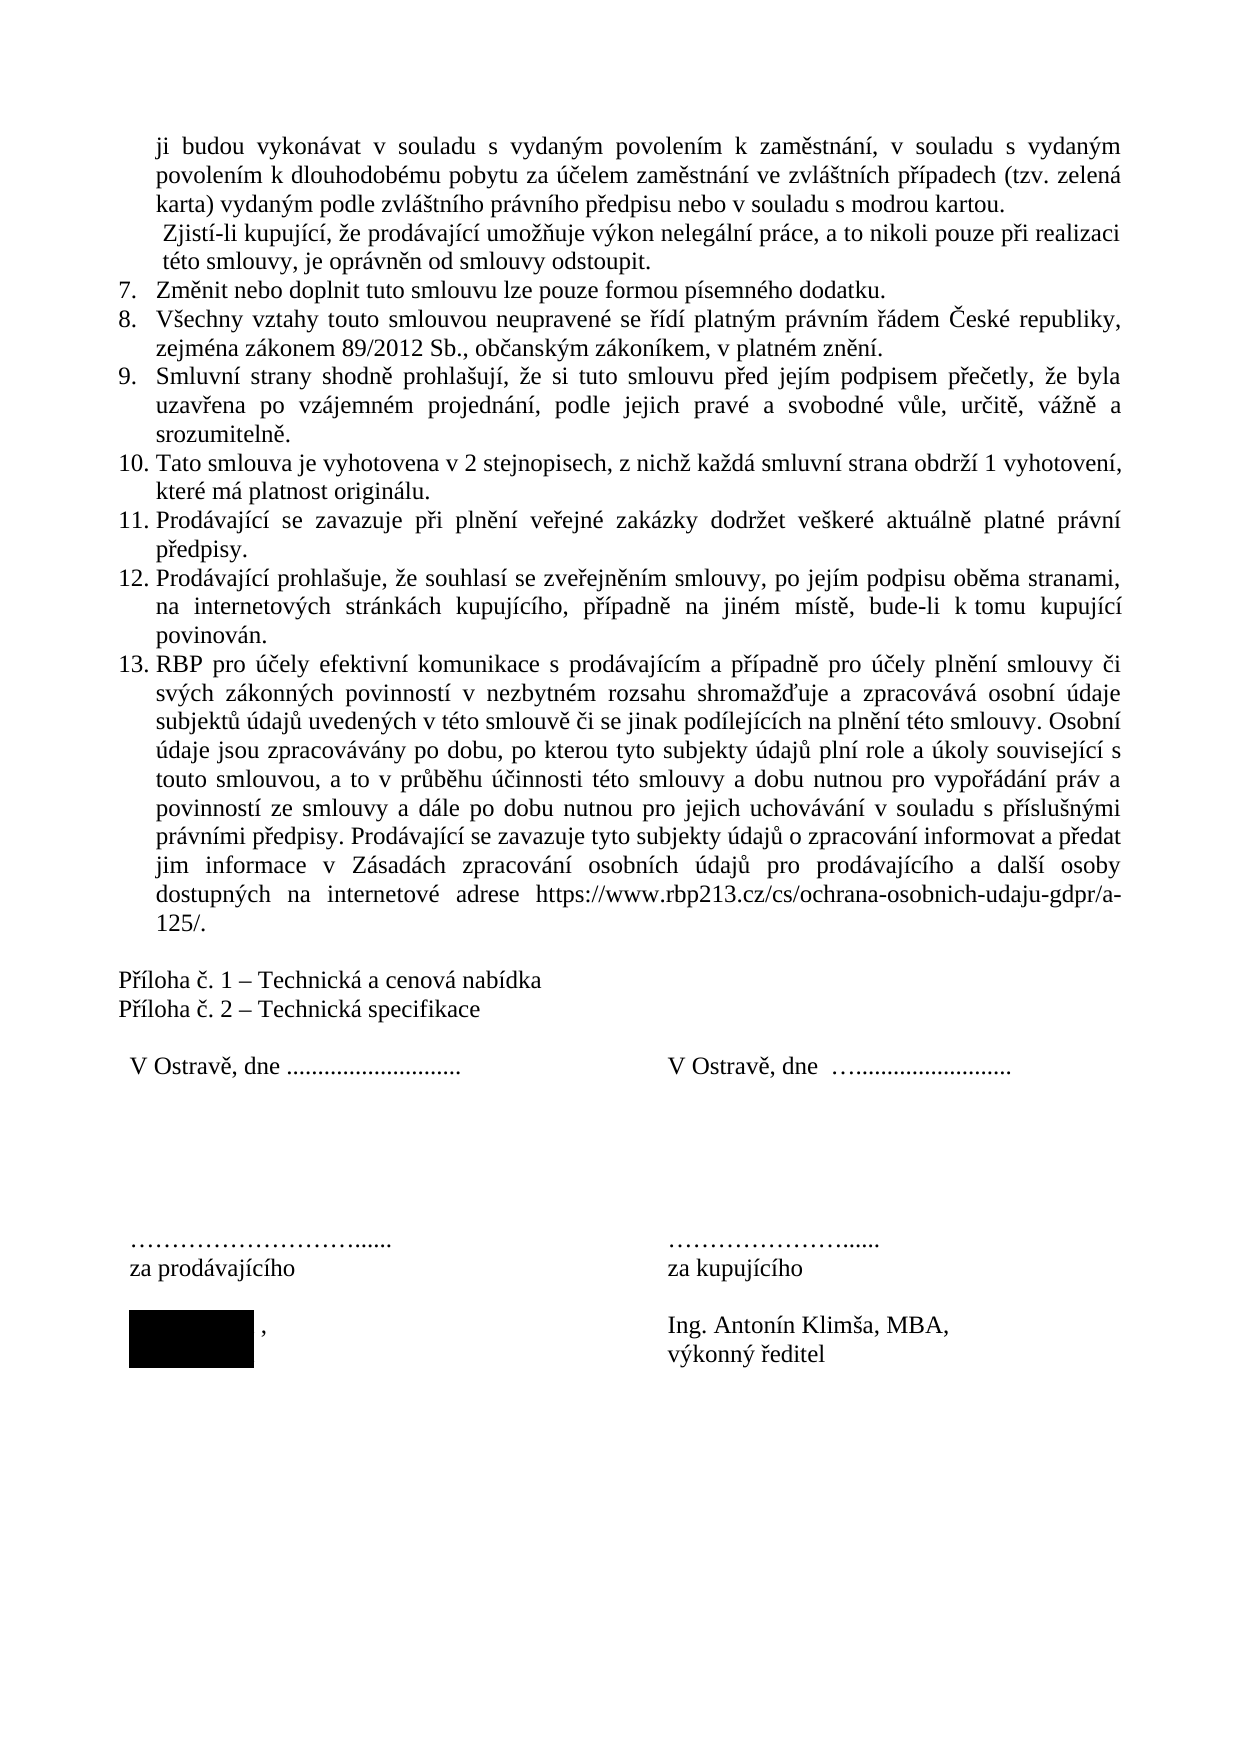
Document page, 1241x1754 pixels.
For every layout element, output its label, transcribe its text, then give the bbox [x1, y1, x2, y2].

table_cell ………………………...... [118, 1195, 656, 1253]
list Tato smlouva je vyhotovena v 2 stejnopisech, z nichž každá smluvní strana obdrží 1 vyhotovení, které má platnost originálu. [118, 448, 1122, 505]
list Změnit nebo doplnit tuto smlouvu lze pouze formou písemného dodatku. [118, 275, 1122, 304]
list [118, 131, 1122, 218]
table_cell za kupujícího [656, 1253, 1194, 1310]
list RBP pro účely efektivní komunikace s prodávajícím a případně pro účely plnění smlouvy či svých zákonných povinností v nezbytném rozsahu shromažďuje a zpracovává osobní údaje subjektů údajů uvedených v této smlouvě či se jinak podílejících na plnění této smlouvy. Osobní údaje jsou zpracovávány po dobu, po kterou tyto subjekty údajů plní role a úkoly související s touto smlouvou, a to v průběhu účinnosti této smlouvy a dobu nutnou pro vypořádání práv a povinností ze smlouvy a dále po dobu nutnou pro jejich uchovávání v souladu s příslušnými právními předpisy. Prodávající se zavazuje tyto subjekty údajů o zpracování informovat a předat jim informace v Zásadách zpracování osobních údajů pro prodávajícího a další osoby dostupných na internetové adrese https://www.rbp213.cz/cs/ochrana-osobnich-udaju-gdpr/a-125/. [118, 649, 1122, 936]
table_cell Ing. Antonín Klimša, MBA, výkonný ředitel [656, 1310, 1194, 1396]
list Prodávající prohlašuje, že souhlasí se zveřejněním smlouvy, po jejím podpisu oběma stranami, na internetových stránkách kupujícího, případně na jiném místě, bude-li k tomu kupující povinován. [118, 563, 1122, 649]
table_cell xxxxxxxxxx , xxxxxxxxxx [118, 1310, 656, 1396]
text Příloha č. 1 – Technická a cenová nabídka [118, 965, 1122, 994]
table_cell …………………...... [656, 1195, 1194, 1253]
list Prodávající se zavazuje při plnění veřejné zakázky dodržet veškeré aktuálně platné právní předpisy. [118, 505, 1122, 563]
table_header V Ostravě, dne …......................... [656, 1051, 1194, 1195]
text Příloha č. 2 – Technická specifikace [118, 994, 1122, 1023]
list Zjistí-li kupující, že prodávající umožňuje výkon nelegální práce, a to nikoli pouze při realizaci této smlouvy, je oprávněn od smlouvy odstoupit. [162, 218, 1122, 275]
list Všechny vztahy touto smlouvou neupravené se řídí platným právním řádem České republiky, zejména zákonem 89/2012 Sb., občanským zákoníkem, v platném znění. [118, 304, 1122, 361]
table_cell za prodávajícího [118, 1253, 656, 1310]
list Smluvní strany shodně prohlašují, že si tuto smlouvu před jejím podpisem přečetly, že byla uzavřena po vzájemném projednání, podle jejich pravé a svobodné vůle, určitě, vážně a srozumitelně. [118, 361, 1122, 448]
table_header V Ostravě, dne ............................ [118, 1051, 656, 1195]
